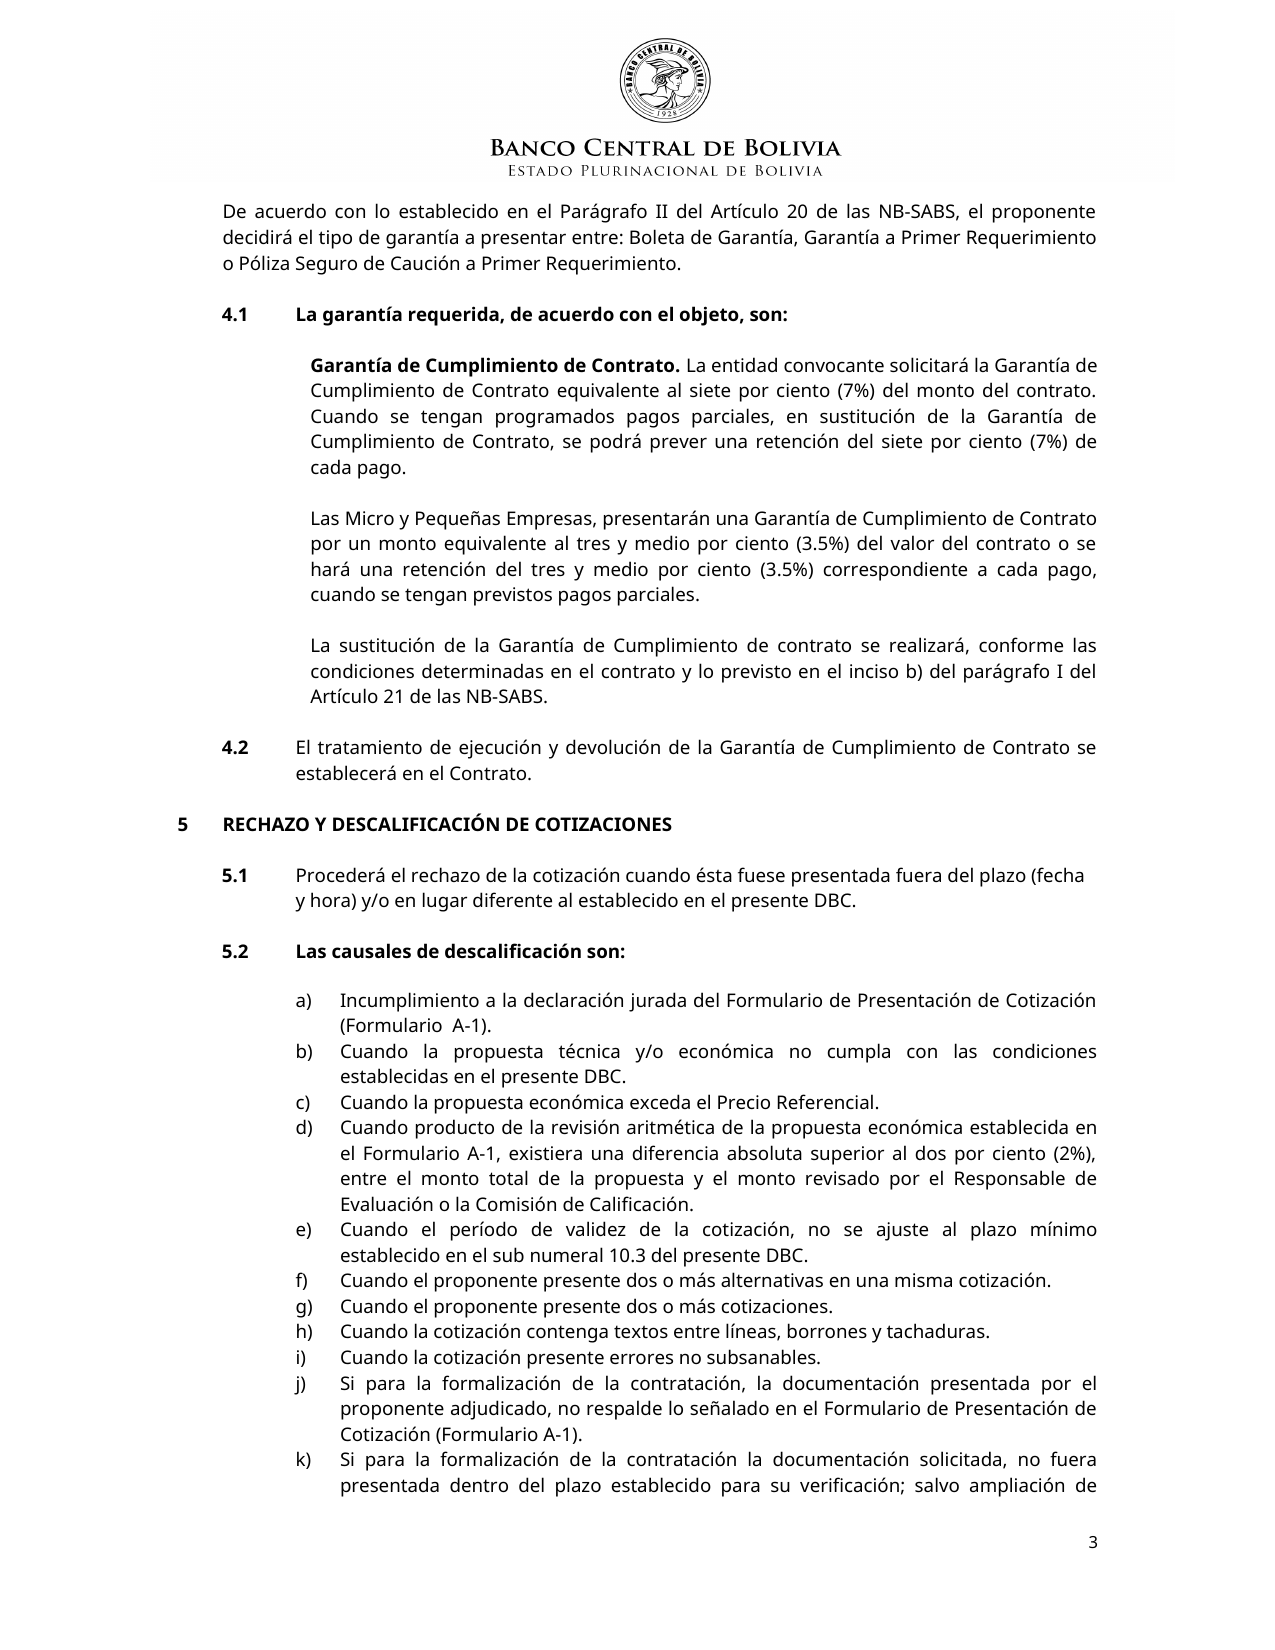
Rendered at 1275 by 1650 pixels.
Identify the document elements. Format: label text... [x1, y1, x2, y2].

list Si para la formalización de la contratación, la documentación presentada por el proponente adjudicado, no respalde lo señalado en el Formulario de Presentación de Cotización (Formulario A-1). [295, 1370, 1098, 1446]
list Cuando la propuesta técnica y/o económica no cumpla con las condiciones establecidas en el presente DBC. [295, 1038, 1098, 1089]
list Las causales de descalificación son: [222, 939, 1098, 964]
list Cuando producto de la revisión aritmética de la propuesta económica establecida en el Formulario A-1, existiera una diferencia absoluta superior al dos por ciento (2%), entre el monto total de la propuesta y el monto revisado por el Responsable de Evaluación o la Comisión de Calificación. [295, 1115, 1098, 1217]
list Cuando el período de validez de la cotización, no se ajuste al plazo mínimo establecido en el sub numeral 10.3 del presente DBC. [295, 1217, 1098, 1268]
text La sustitución de la Garantía de Cumplimiento de contrato se realizará, conforme las condiciones determinadas en el contrato y lo previsto en el inciso b) del parágrafo I del Artículo 21 de las NB-SABS. [310, 633, 1098, 709]
list Procederá el rechazo de la cotización cuando ésta fuese presentada fuera del plazo (fecha y hora) y/o en lugar diferente al establecido en el presente DBC. [222, 862, 1098, 913]
list Cuando la cotización presente errores no subsanables. [295, 1344, 1098, 1370]
list Cuando el proponente presente dos o más alternativas en una misma cotización. [295, 1268, 1098, 1293]
text Las Micro y Pequeñas Empresas, presentarán una Garantía de Cumplimiento de Contrato por un monto equivalente al tres y medio por ciento (3.5%) del valor del contrato o se hará una retención del tres y medio por ciento (3.5%) correspondiente a cada pago, cuando se tengan previstos pagos parciales. [310, 505, 1098, 607]
list Cuando la cotización contenga textos entre líneas, borrones y tachaduras. [295, 1319, 1098, 1344]
list Cuando el proponente presente dos o más cotizaciones. [295, 1293, 1098, 1319]
list La garantía requerida, de acuerdo con el objeto, son: [222, 301, 1098, 326]
list Incumplimiento a la declaración jurada del Formulario de Presentación de Cotización (Formulario A-1). [295, 987, 1098, 1038]
title RECHAZO Y DESCALIFICACIÓN DE COTIZACIONES [177, 811, 1098, 837]
text Garantía de Cumplimiento de Contrato. La entidad convocante solicitará la Garantía de Cumplimiento de Contrato equivalente al siete por ciento (7%) del monto del contrato. Cuando se tengan programados pagos parciales, en sustitución de la Garantía de Cumplimiento de Contrato, se podrá prever una retención del siete por ciento (7%) de cada pago. [310, 352, 1098, 479]
list Cuando la propuesta económica exceda el Precio Referencial. [295, 1089, 1098, 1115]
text De acuerdo con lo establecido en el Parágrafo II del Artículo 20 de las NB-SABS, el proponente decidirá el tipo de garantía a presentar entre: Boleta de Garantía, Garantía a Primer Requerimiento o Póliza Seguro de Caución a Primer Requerimiento. [222, 182, 1098, 275]
list El tratamiento de ejecución y devolución de la Garantía de Cumplimiento de Contrato se establecerá en el Contrato. [222, 735, 1098, 786]
picture [150, 10, 1174, 182]
